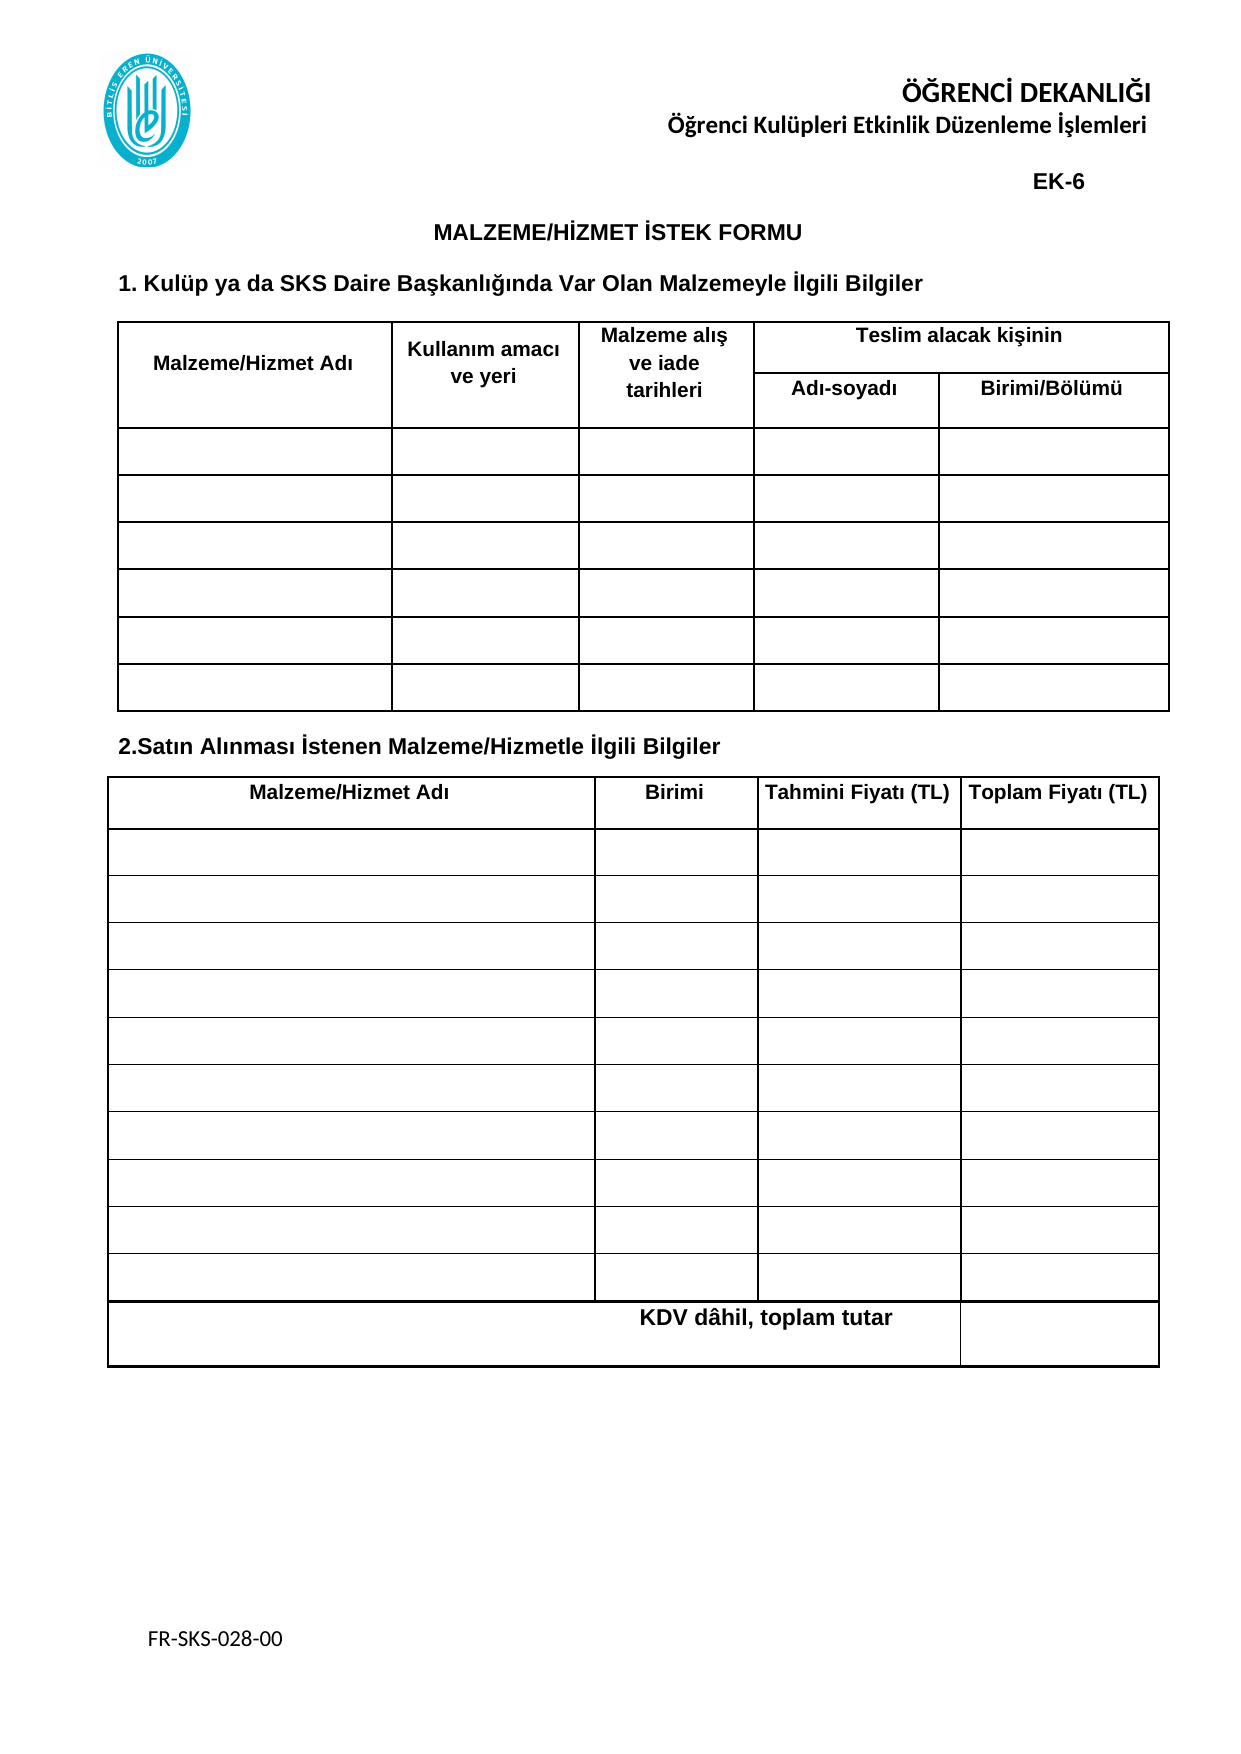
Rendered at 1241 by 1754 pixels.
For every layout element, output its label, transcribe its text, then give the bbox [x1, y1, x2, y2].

table_cell [109, 1207, 594, 1253]
table_cell [580, 618, 753, 663]
table_cell [962, 876, 1158, 922]
table_cell [596, 1112, 757, 1158]
table_cell [109, 876, 594, 922]
table_cell [755, 570, 938, 616]
table_cell [759, 1018, 960, 1064]
table_cell [393, 476, 578, 521]
table_cell [755, 523, 938, 568]
table_cell [119, 618, 391, 663]
table_cell [393, 618, 578, 663]
table_header Kullanım amacı ve yeri [393, 323, 578, 427]
table_cell [580, 570, 753, 616]
table_header Malzeme alış ve iade tarihleri [580, 323, 753, 427]
table_cell [580, 523, 753, 568]
table_cell [755, 618, 938, 663]
table_cell [961, 1303, 1158, 1365]
table_cell [596, 1207, 757, 1253]
table_cell [962, 970, 1158, 1017]
table_cell [109, 970, 594, 1017]
table_cell [759, 1112, 960, 1158]
table_cell [759, 1254, 960, 1300]
table_cell [393, 523, 578, 568]
table_cell [596, 1254, 757, 1300]
table_cell [109, 1018, 594, 1064]
picture [98, 51, 193, 167]
table_cell [119, 429, 391, 474]
table_cell [962, 1254, 1158, 1300]
table_cell [109, 1160, 594, 1206]
table_cell [759, 1065, 960, 1111]
table_cell [759, 1160, 960, 1206]
table_cell [755, 665, 938, 710]
table_cell [962, 1018, 1158, 1064]
table_cell Birimi/Bölümü [940, 374, 1168, 427]
table_cell [962, 830, 1158, 875]
table_cell [596, 830, 757, 875]
table_cell [759, 970, 960, 1017]
text 2.Satın Alınması İstenen Malzeme/Hizmetle İlgili Bilgiler [118, 733, 1088, 759]
table_cell [393, 570, 578, 616]
table_header Teslim alacak kişinin [755, 323, 1168, 372]
table_cell [109, 1065, 594, 1111]
table_cell [596, 923, 757, 969]
table_cell [393, 429, 578, 474]
table_cell [596, 876, 757, 922]
table_cell [759, 876, 960, 922]
table_cell [755, 476, 938, 521]
table_cell [940, 665, 1168, 710]
table_cell [759, 1207, 960, 1253]
table_cell [393, 665, 578, 710]
table_cell [119, 523, 391, 568]
table_cell [940, 476, 1168, 521]
table_cell [962, 1160, 1158, 1206]
table_cell [109, 1112, 594, 1158]
table_header Malzeme/Hizmet Adı [109, 778, 594, 827]
text 1. Kulüp ya da SKS Daire Başkanlığında Var Olan Malzemeyle İlgili Bilgiler [118, 270, 1088, 296]
table_cell [962, 1112, 1158, 1158]
table_cell [759, 923, 960, 969]
table_cell [109, 923, 594, 969]
table_cell [940, 429, 1168, 474]
table_cell [119, 476, 391, 521]
table_cell [580, 429, 753, 474]
table_cell [962, 1065, 1158, 1111]
table_header Malzeme/Hizmet Adı [119, 323, 391, 427]
table_header Toplam Fiyatı (TL) [962, 778, 1158, 827]
table_cell Adı-soyadı [755, 374, 938, 427]
table_cell [119, 665, 391, 710]
table_cell [940, 523, 1168, 568]
table_cell [596, 970, 757, 1017]
text MALZEME/HİZMET İSTEK FORMU [148, 219, 1088, 245]
table_cell [962, 1207, 1158, 1253]
table_cell [596, 1160, 757, 1206]
text EK-6 [959, 168, 1093, 194]
table_cell [109, 830, 594, 875]
table_cell [580, 665, 753, 710]
table_cell [580, 476, 753, 521]
table_cell [119, 570, 391, 616]
table_cell [940, 570, 1168, 616]
table_cell [596, 1018, 757, 1064]
table_cell [759, 830, 960, 875]
table_cell [755, 429, 938, 474]
table_header Birimi [596, 778, 757, 827]
table_cell [596, 1065, 757, 1111]
table_cell [940, 618, 1168, 663]
table_cell [962, 923, 1158, 969]
table_cell KDV dâhil, toplam tutar [109, 1303, 960, 1365]
table_cell [109, 1254, 594, 1300]
table_header Tahmini Fiyatı (TL) [759, 778, 960, 827]
